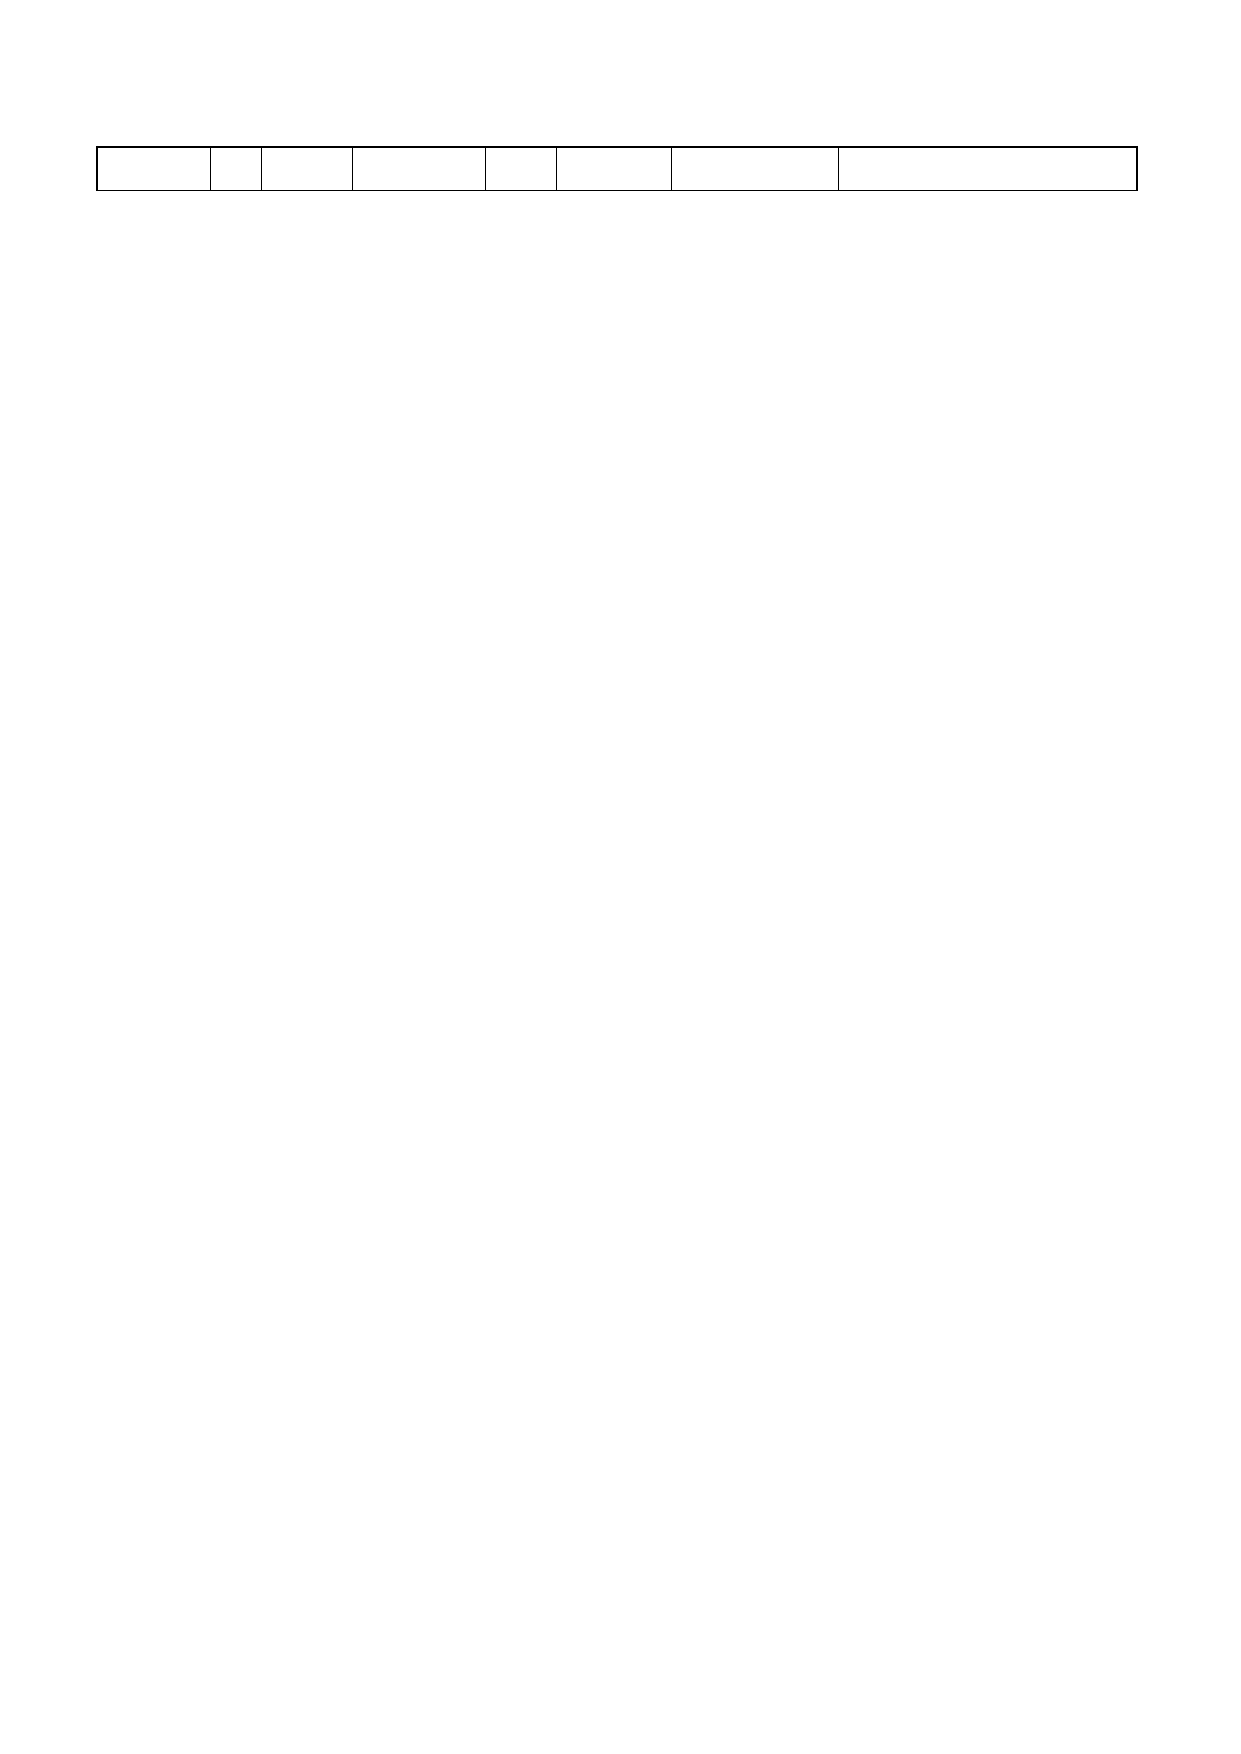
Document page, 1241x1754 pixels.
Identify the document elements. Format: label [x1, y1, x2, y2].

table_cell [98, 148, 210, 189]
table_cell [486, 148, 556, 189]
table_cell [262, 148, 352, 189]
table_cell [672, 148, 838, 189]
table_cell [839, 148, 1136, 189]
table_cell [353, 148, 485, 189]
table_cell [211, 148, 261, 189]
table_cell [557, 148, 671, 189]
